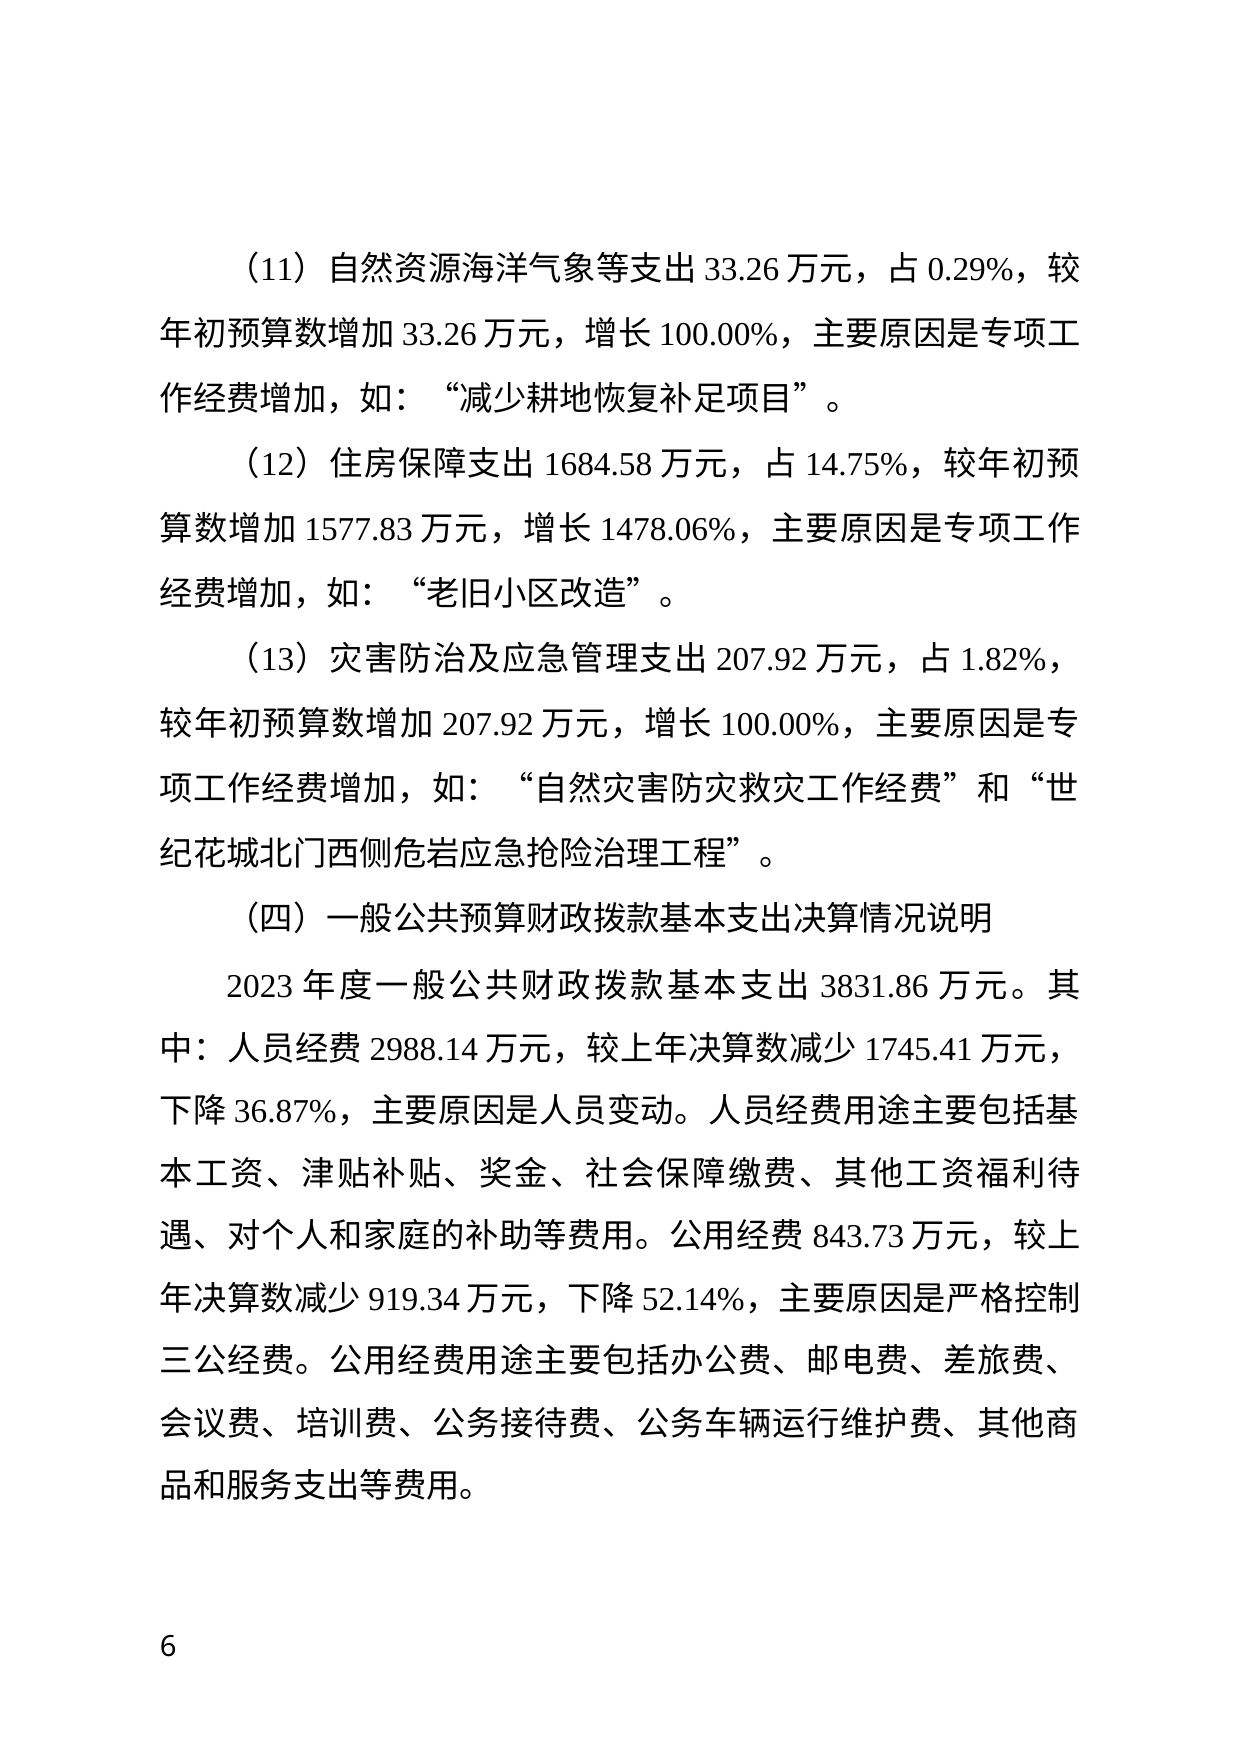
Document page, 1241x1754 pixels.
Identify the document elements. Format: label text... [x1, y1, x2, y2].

text （11）自然资源海洋气象等支出33.26万元，占0.29%，较年初预算数增加33.26万元，增长100.00%，主要原因是专项工作经费增加，如：“减少耕地恢复补足项目”。 [159, 233, 1081, 428]
text （12）住房保障支出1684.58万元，占14.75%，较年初预算数增加1577.83万元，增长1478.06%，主要原因是专项工作经费增加，如：“老旧小区改造”。 [159, 428, 1081, 623]
text （13）灾害防治及应急管理支出207.92万元，占1.82%，较年初预算数增加207.92万元，增长100.00%，主要原因是专项工作经费增加，如：“自然灾害防灾救灾工作经费”和“世纪花城北门西侧危岩应急抢险治理工程”。 [159, 623, 1081, 883]
text 2023年度一般公共财政拨款基本支出3831.86万元。其中：人员经费2988.14万元，较上年决算数减少1745.41万元，下降36.87%，主要原因是人员变动。人员经费用途主要包括基本工资、津贴补贴、奖金、社会保障缴费、其他工资福利待遇、对个人和家庭的补助等费用。公用经费843.73万元，较上年决算数减少919.34万元，下降52.14%，主要原因是严格控制三公经费。公用经费用途主要包括办公费、邮电费、差旅费、会议费、培训费、公务接待费、公务车辆运行维护费、其他商品和服务支出等费用。 [159, 948, 1081, 1510]
text （四）一般公共预算财政拨款基本支出决算情况说明 [159, 883, 1081, 948]
